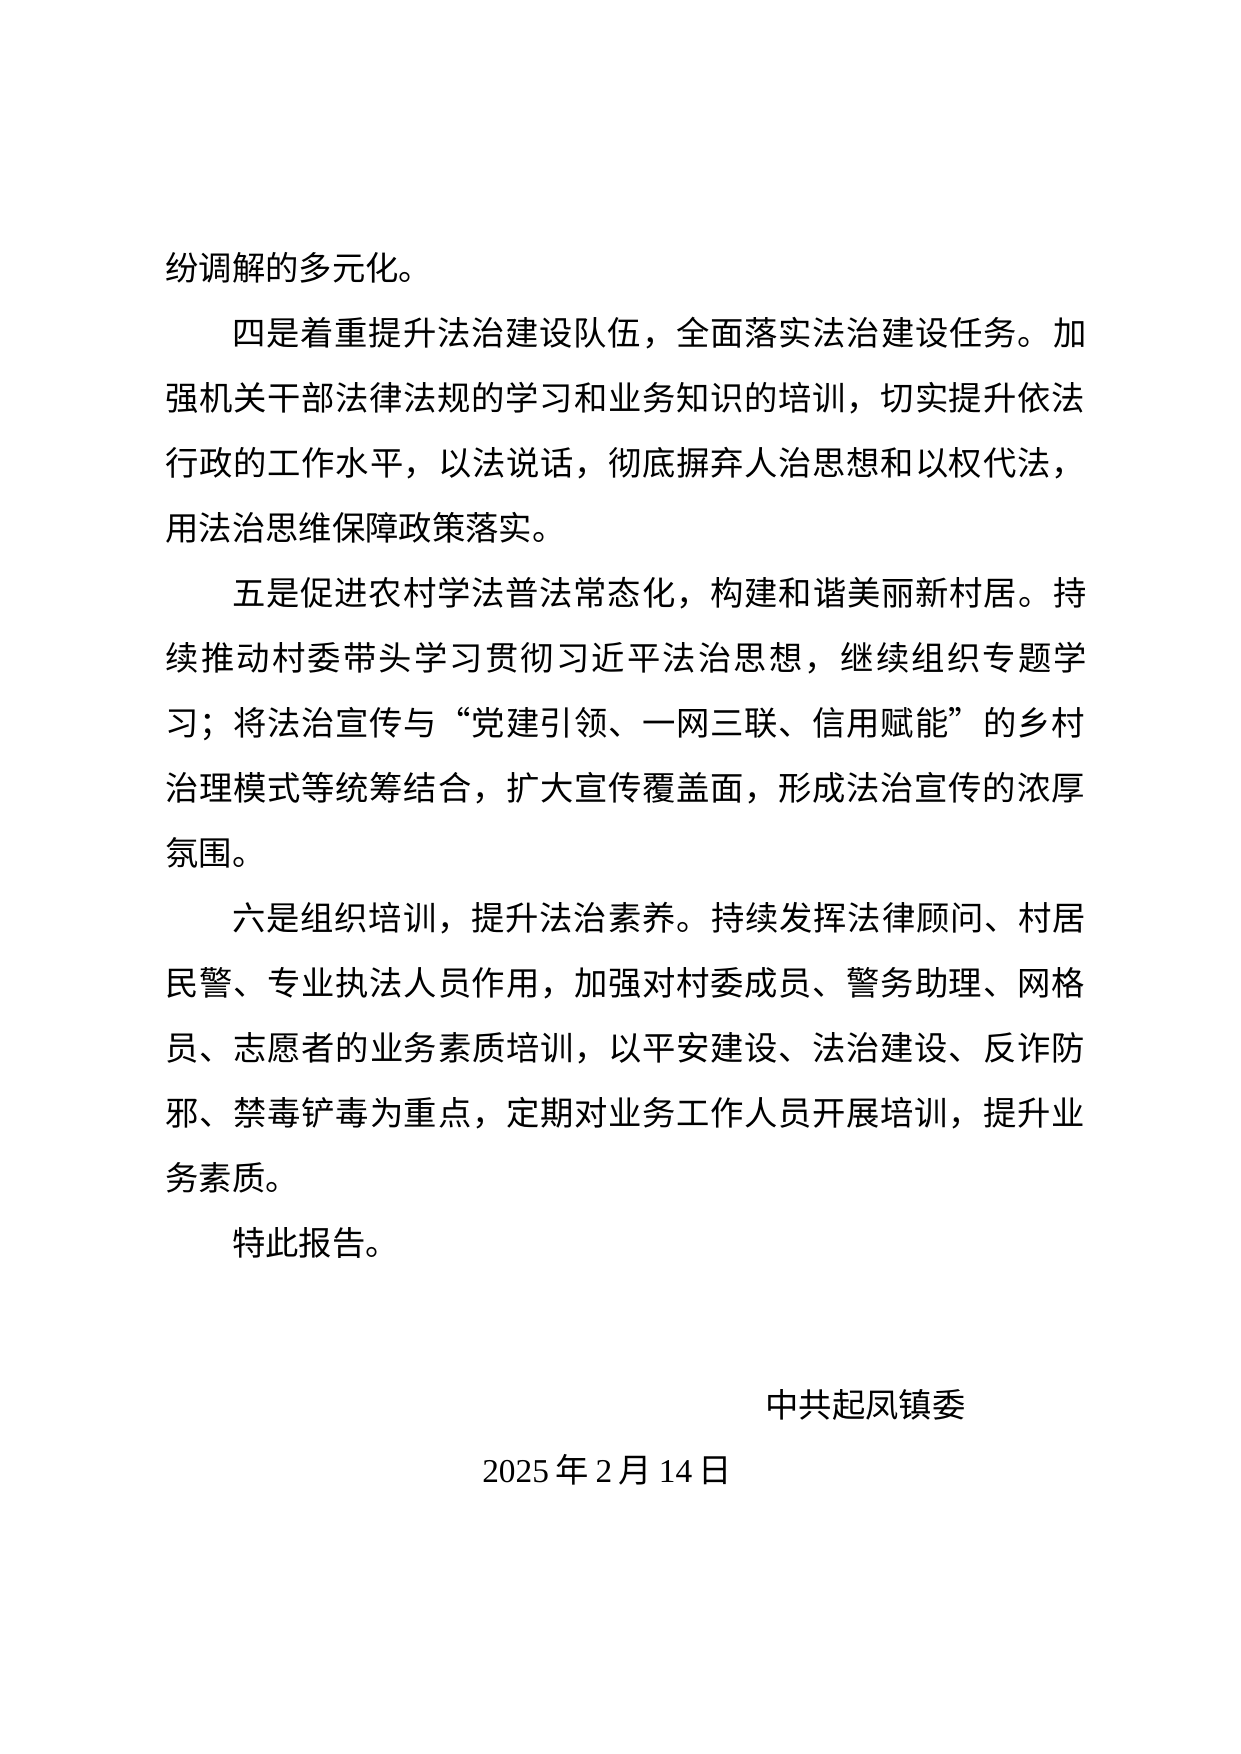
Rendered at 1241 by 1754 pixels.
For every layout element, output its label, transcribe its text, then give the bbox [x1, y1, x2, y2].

list 2025年2月14日 [165, 1435, 1087, 1500]
text 特此报告。 [165, 1208, 1087, 1273]
text 六是组织培训，提升法治素养。持续发挥法律顾问、村居民警、专业执法人员作用，加强对村委成员、警务助理、网格员、志愿者的业务素质培训，以平安建设、法治建设、反诈防邪、禁毒铲毒为重点，定期对业务工作人员开展培训，提升业务素质。 [165, 883, 1087, 1208]
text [165, 233, 1087, 298]
list 五是促进农村学法普法常态化，构建和谐美丽新村居。持续推动村委带头学习贯彻习近平法治思想，继续组织专题学习；将法治宣传与“党建引领、一网三联、信用赋能”的乡村治理模式等统筹结合，扩大宣传覆盖面，形成法治宣传的浓厚氛围。 [165, 558, 1087, 883]
text 四是着重提升法治建设队伍，全面落实法治建设任务。加强机关干部法律法规的学习和业务知识的培训，切实提升依法行政的工作水平，以法说话，彻底摒弃人治思想和以权代法，用法治思维保障政策落实。 [165, 298, 1087, 558]
list 中共起凤镇委 [165, 1370, 1087, 1435]
